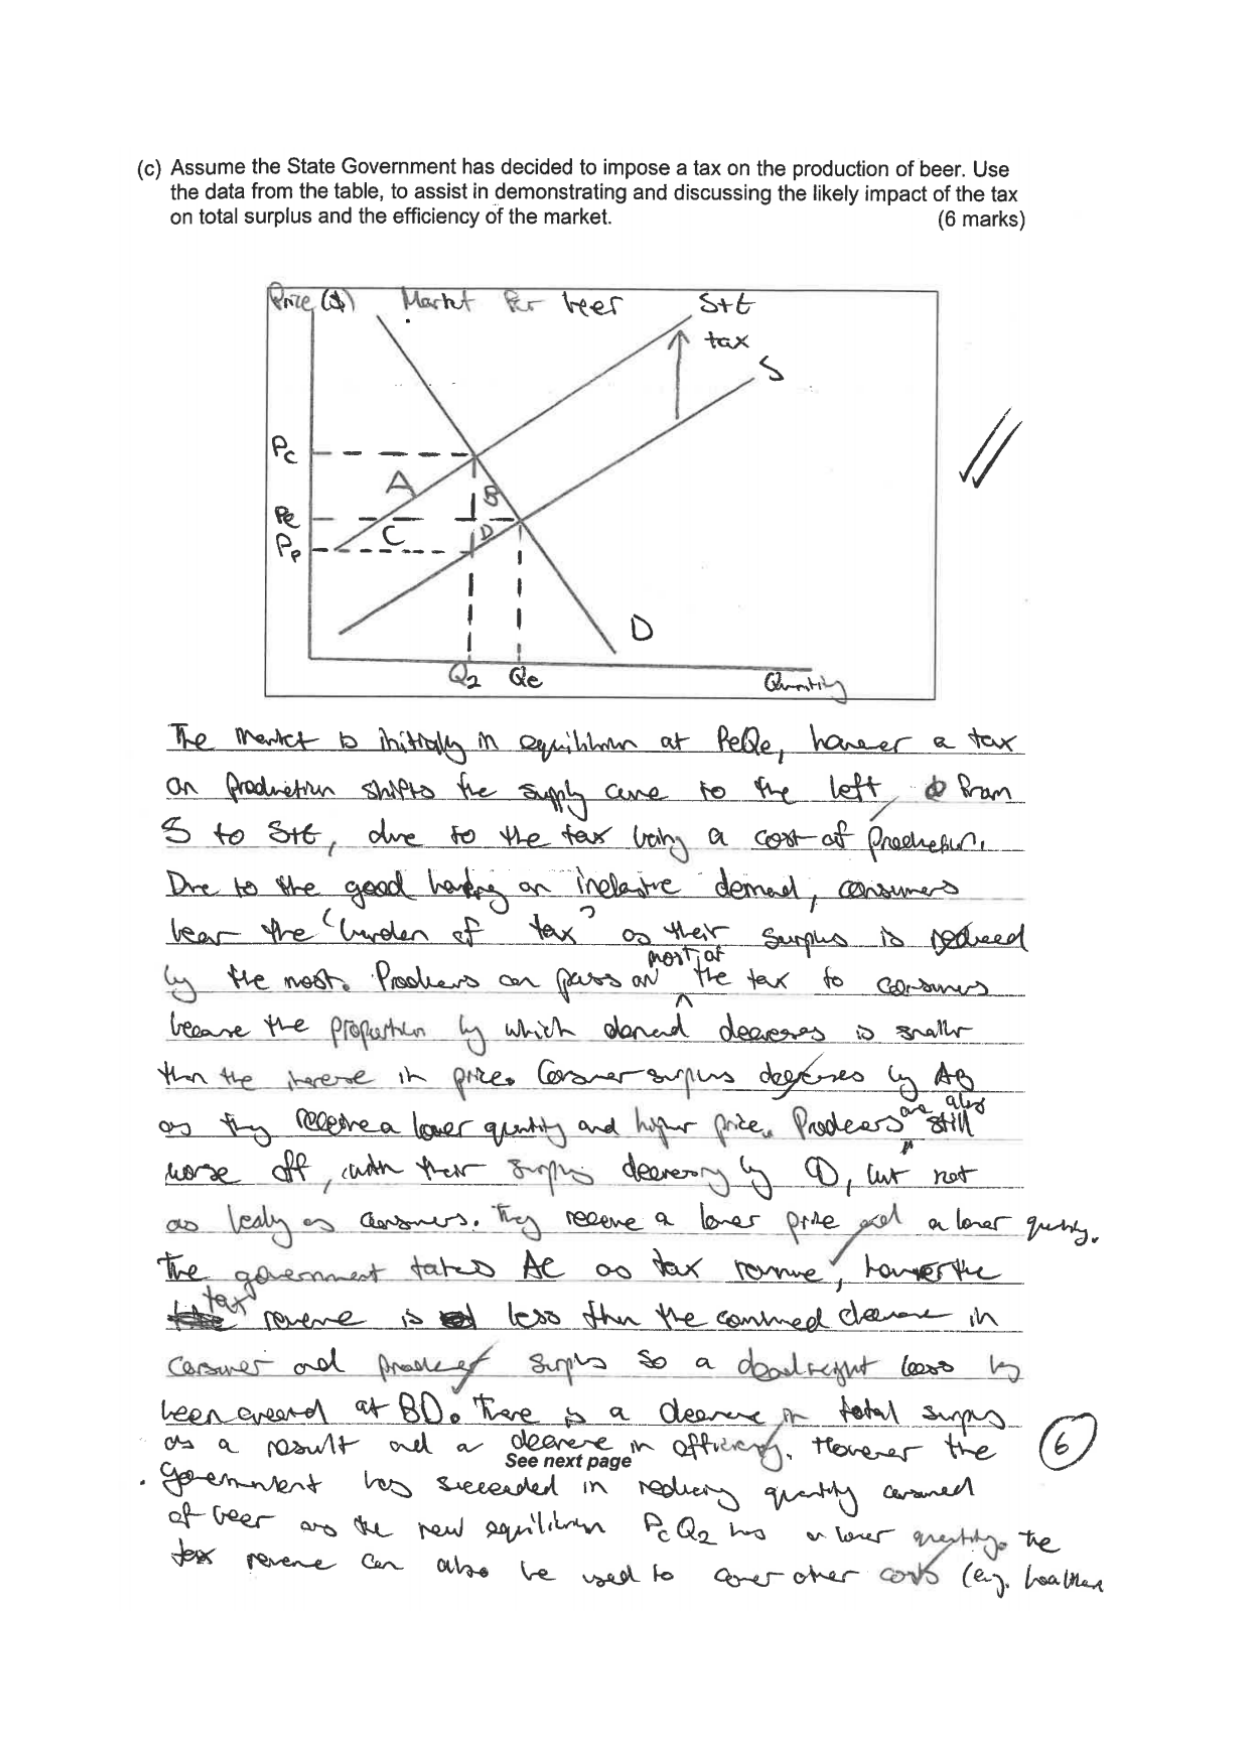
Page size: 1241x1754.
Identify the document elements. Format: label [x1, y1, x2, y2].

picture [118, 147, 1122, 1611]
